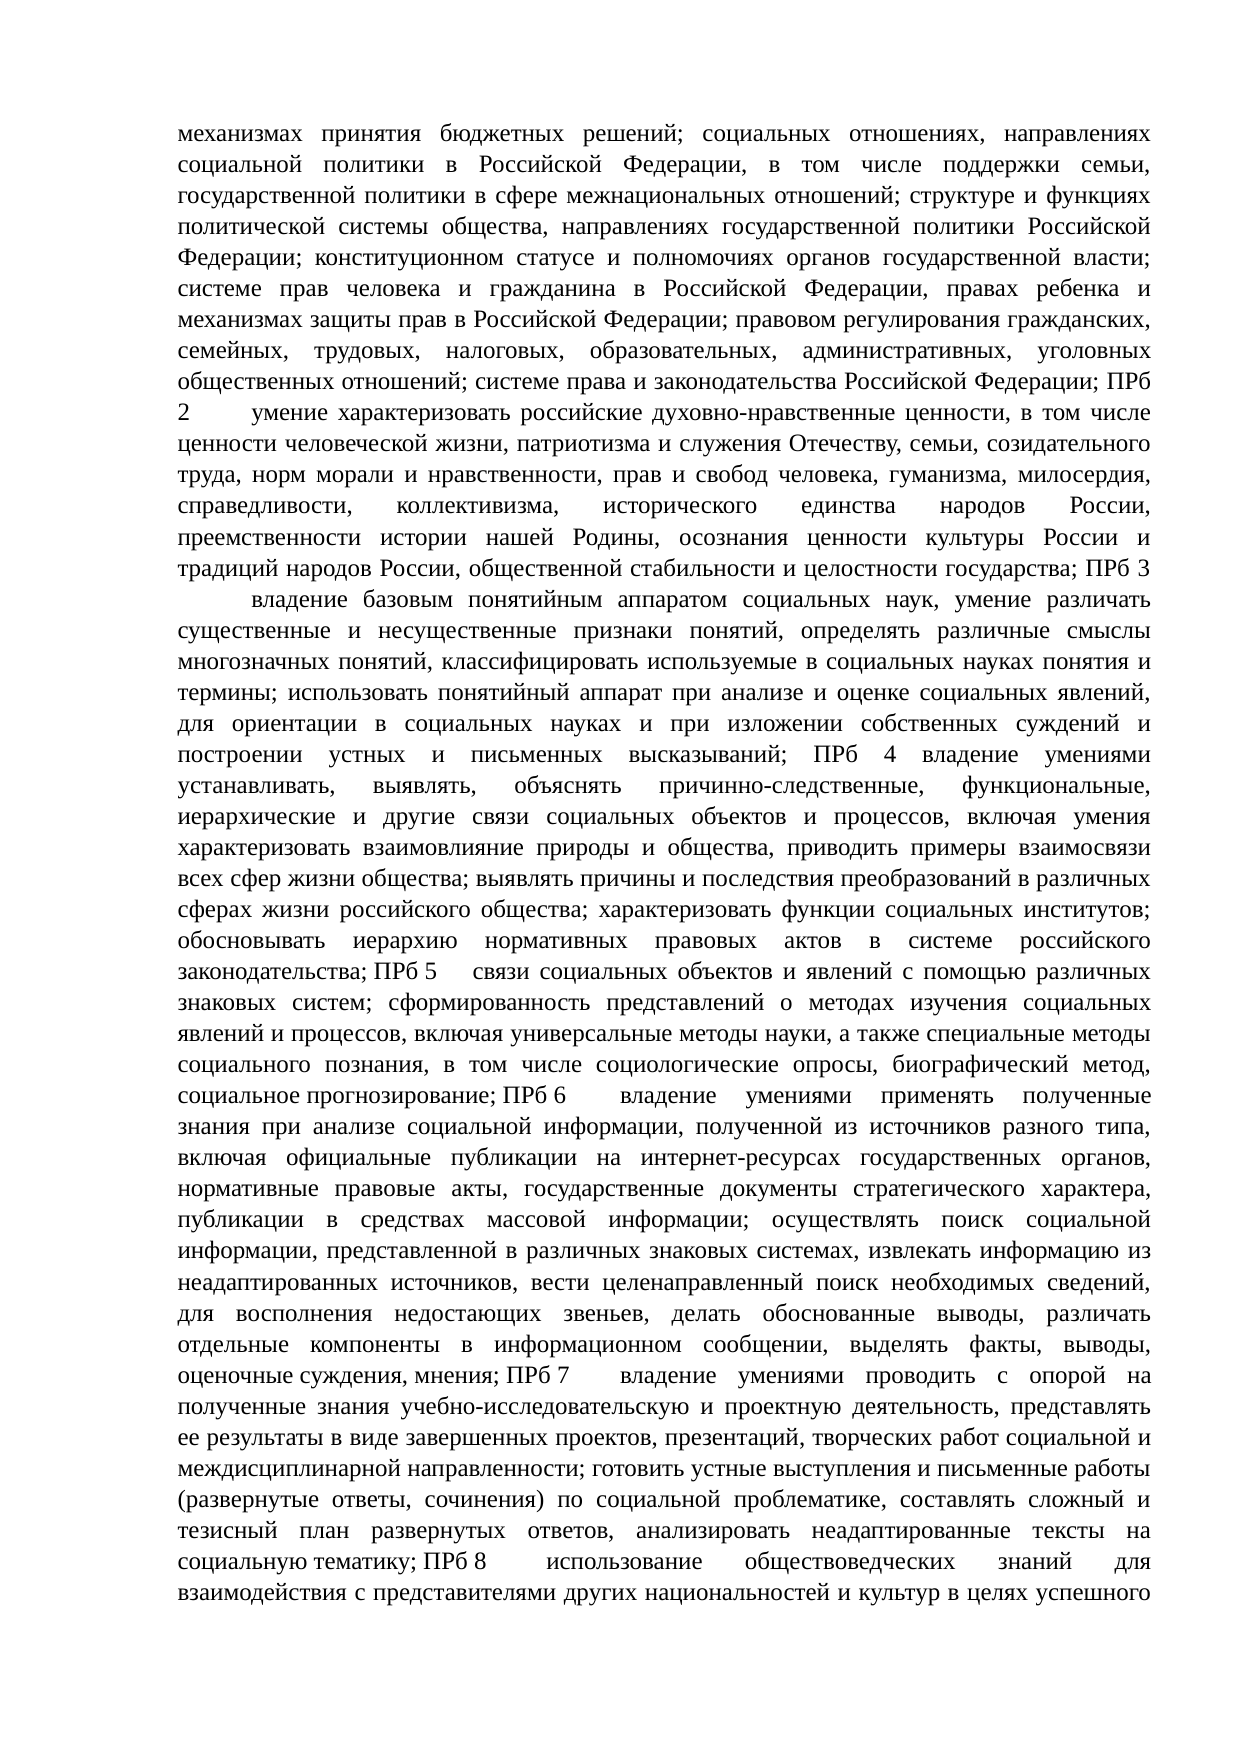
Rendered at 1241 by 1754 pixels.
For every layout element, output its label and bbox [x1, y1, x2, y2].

text [177, 118, 1152, 1606]
